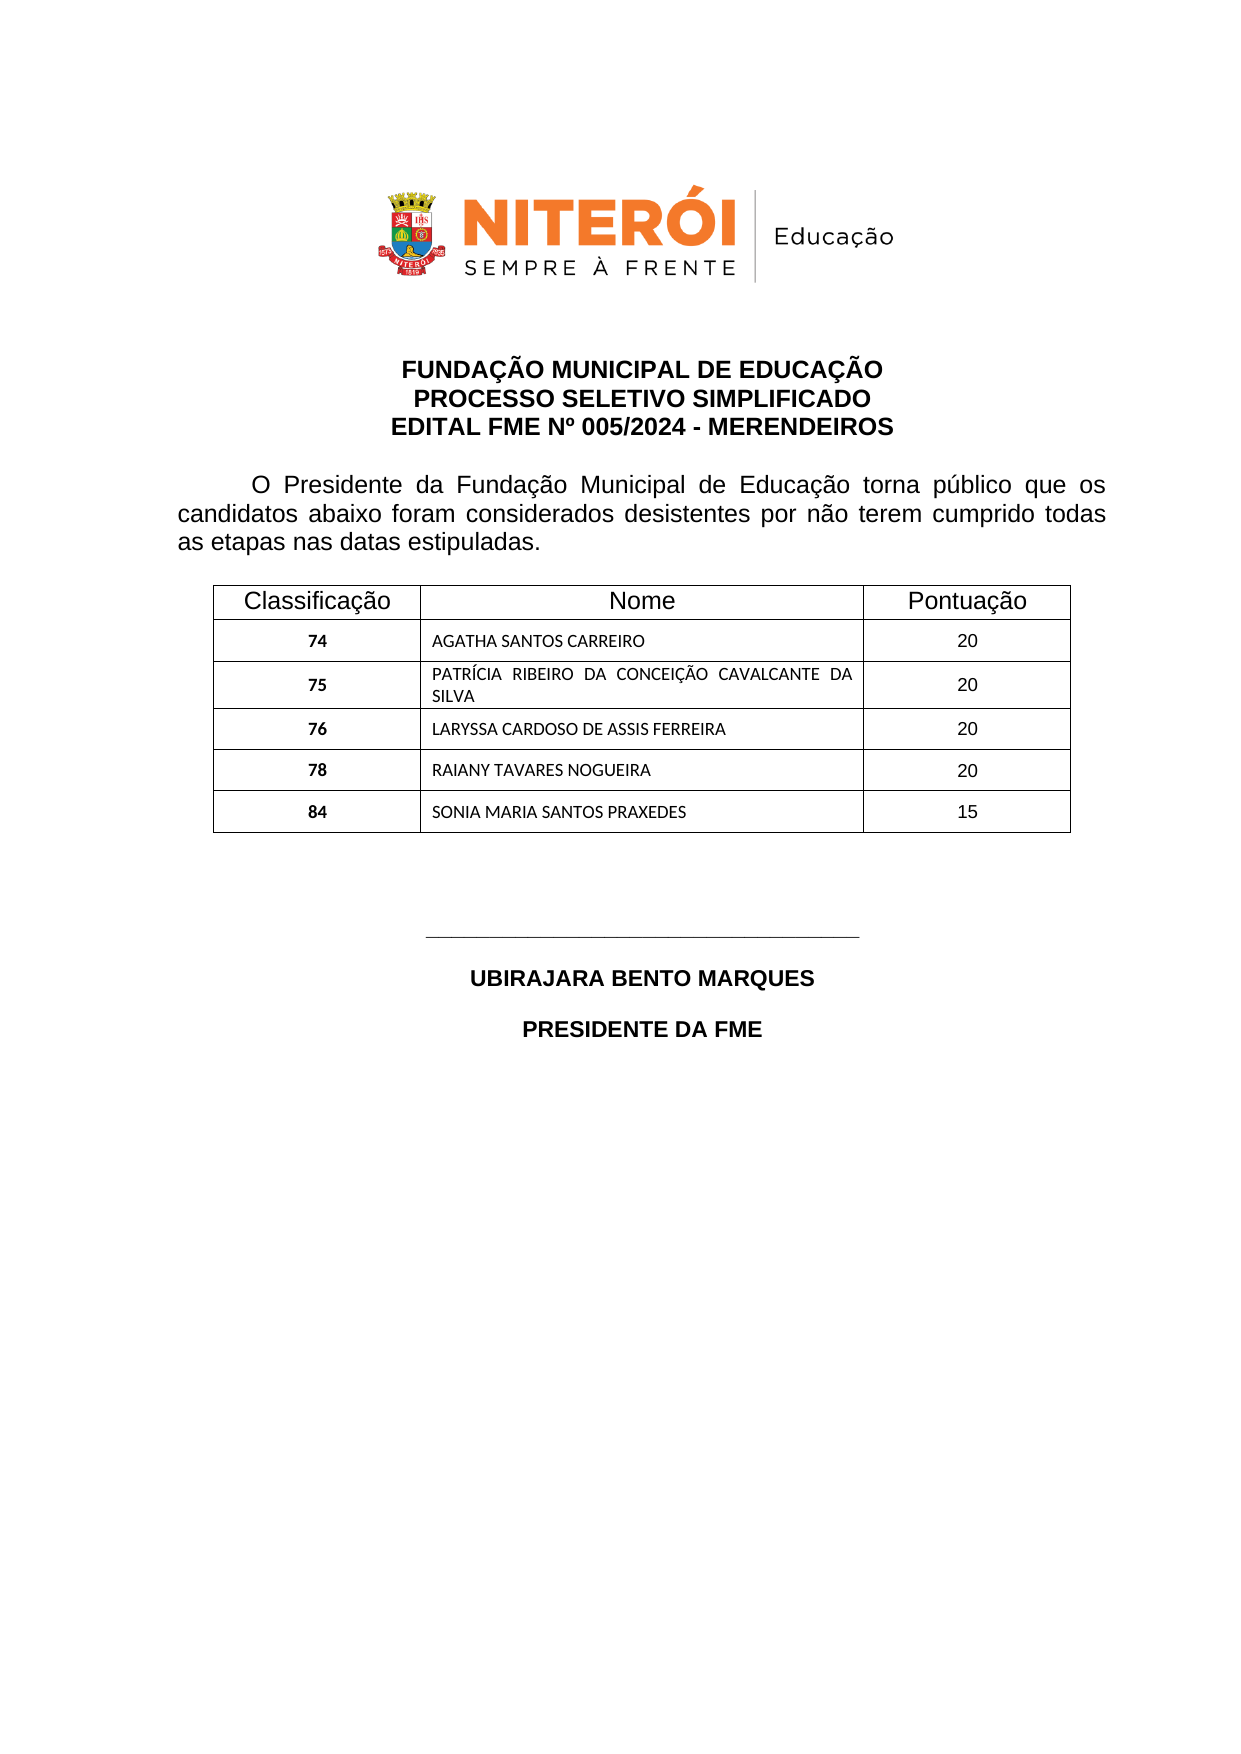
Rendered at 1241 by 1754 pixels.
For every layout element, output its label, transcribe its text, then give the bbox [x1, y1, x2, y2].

table_cell 75 [214, 662, 420, 708]
table_cell 20 [864, 750, 1070, 790]
table_cell AGATHA SANTOS CARREIRO [421, 620, 863, 661]
table_cell LARYSSA CARDOSO DE ASSIS FERREIRA [421, 709, 863, 749]
text PROCESSO SELETIVO SIMPLIFICADO [177, 383, 1107, 412]
table_cell 20 [864, 662, 1070, 708]
table_header Classificação [214, 586, 420, 619]
table_cell 15 [864, 791, 1070, 832]
table_cell 84 [214, 791, 420, 832]
picture [359, 147, 926, 302]
text O Presidente da Fundação Municipal de Educação torna público que os candidatos abaixo foram considerados desistentes por não terem cumprido todas as etapas nas datas estipuladas. [177, 470, 1107, 556]
text EDITAL FME Nº 005/2024 - MERENDEIROS [177, 412, 1107, 441]
table_cell 78 [214, 750, 420, 790]
table_cell 76 [214, 709, 420, 749]
text UBIRAJARA BENTO MARQUES [177, 965, 1107, 991]
text FUNDAÇÃO MUNICIPAL DE EDUCAÇÃO [177, 355, 1107, 383]
table_cell PATRÍCIA RIBEIRO DA CONCEIÇÃO CAVALCANTE DA SILVA [421, 662, 863, 708]
text PRESIDENTE DA FME [177, 1016, 1107, 1042]
text __________________________________ [177, 914, 1107, 940]
table_cell 74 [214, 620, 420, 661]
table_header Nome [421, 586, 863, 619]
table_cell SONIA MARIA SANTOS PRAXEDES [421, 791, 863, 832]
table_cell 20 [864, 620, 1070, 661]
table_cell RAIANY TAVARES NOGUEIRA [421, 750, 863, 790]
table_cell 20 [864, 709, 1070, 749]
table_header Pontuação [864, 586, 1070, 619]
